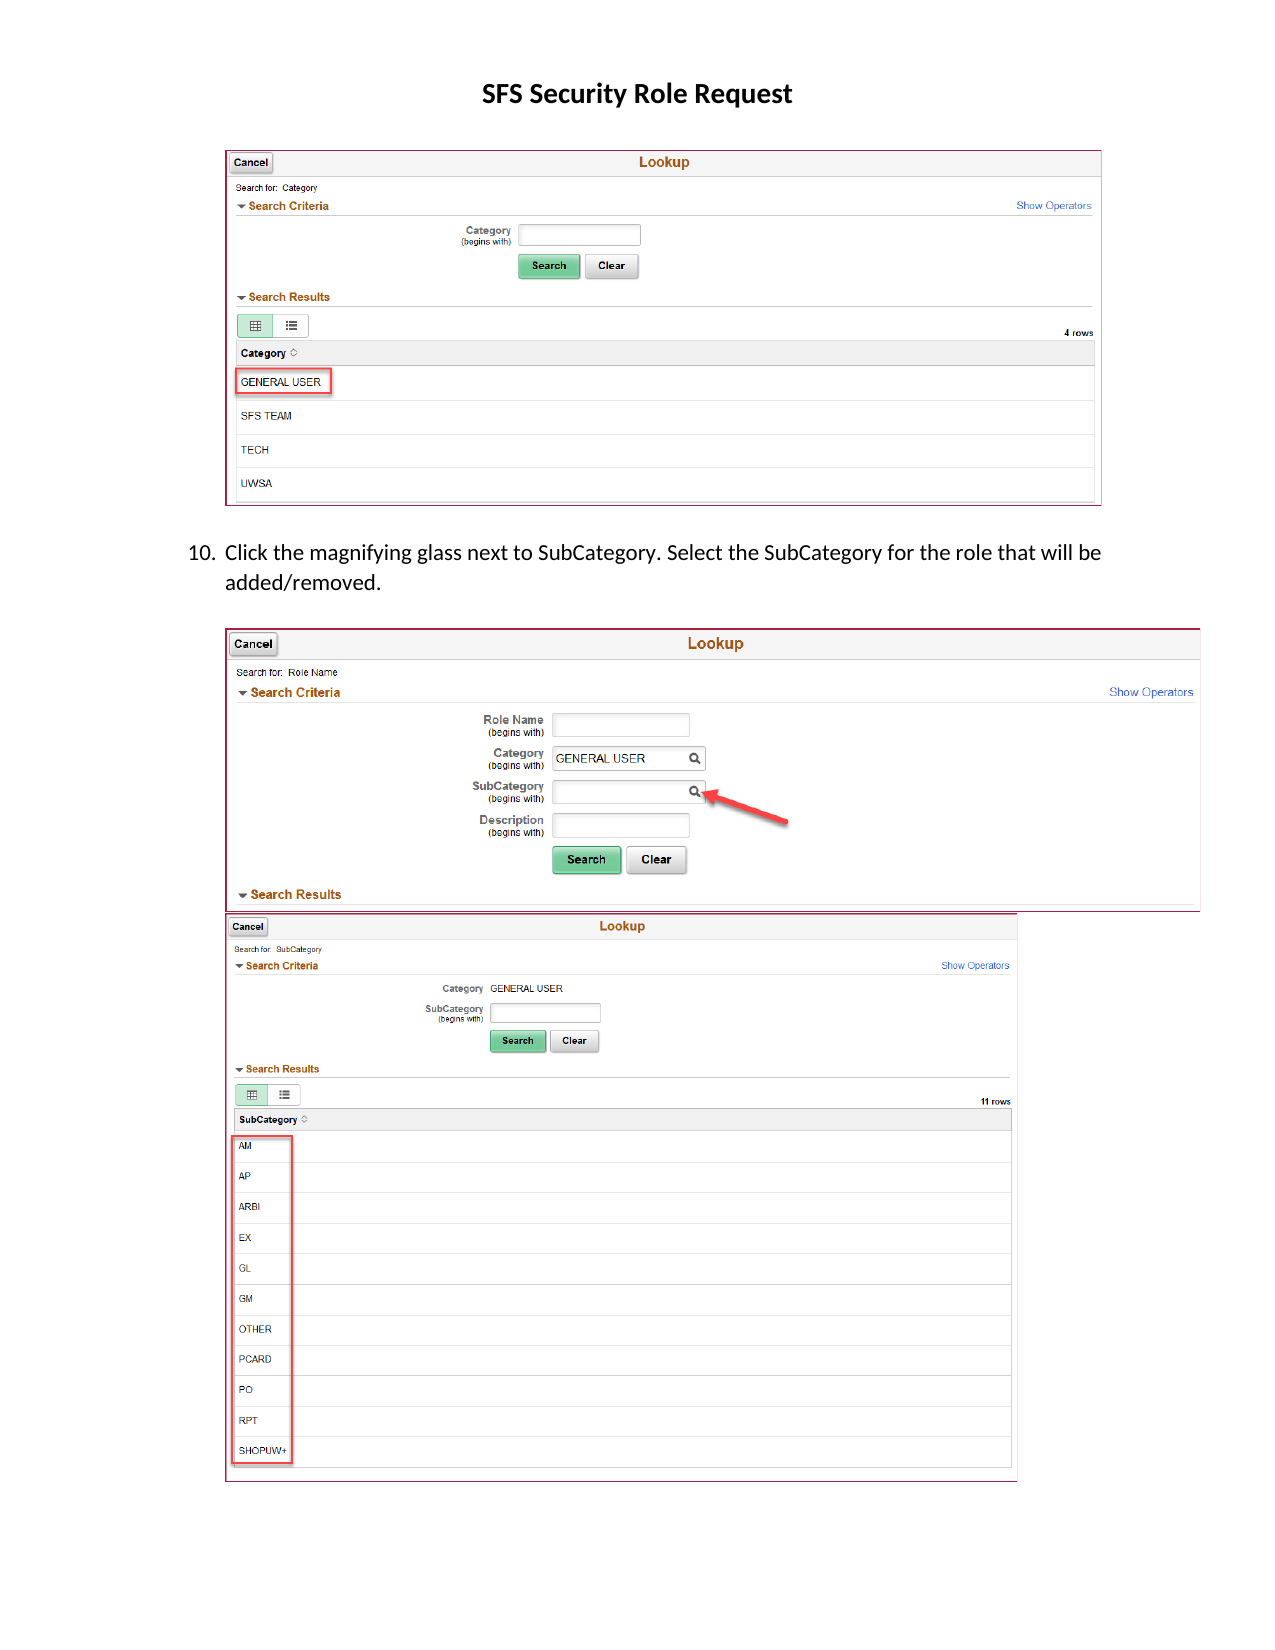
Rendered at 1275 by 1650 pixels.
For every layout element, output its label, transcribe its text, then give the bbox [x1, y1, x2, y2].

picture [225, 150, 1102, 506]
list Click the magnifying glass next to SubCategory. Select the SubCategory for the role that will be added/removed. [187, 538, 1125, 596]
picture [225, 913, 1018, 1482]
picture [225, 628, 1200, 912]
